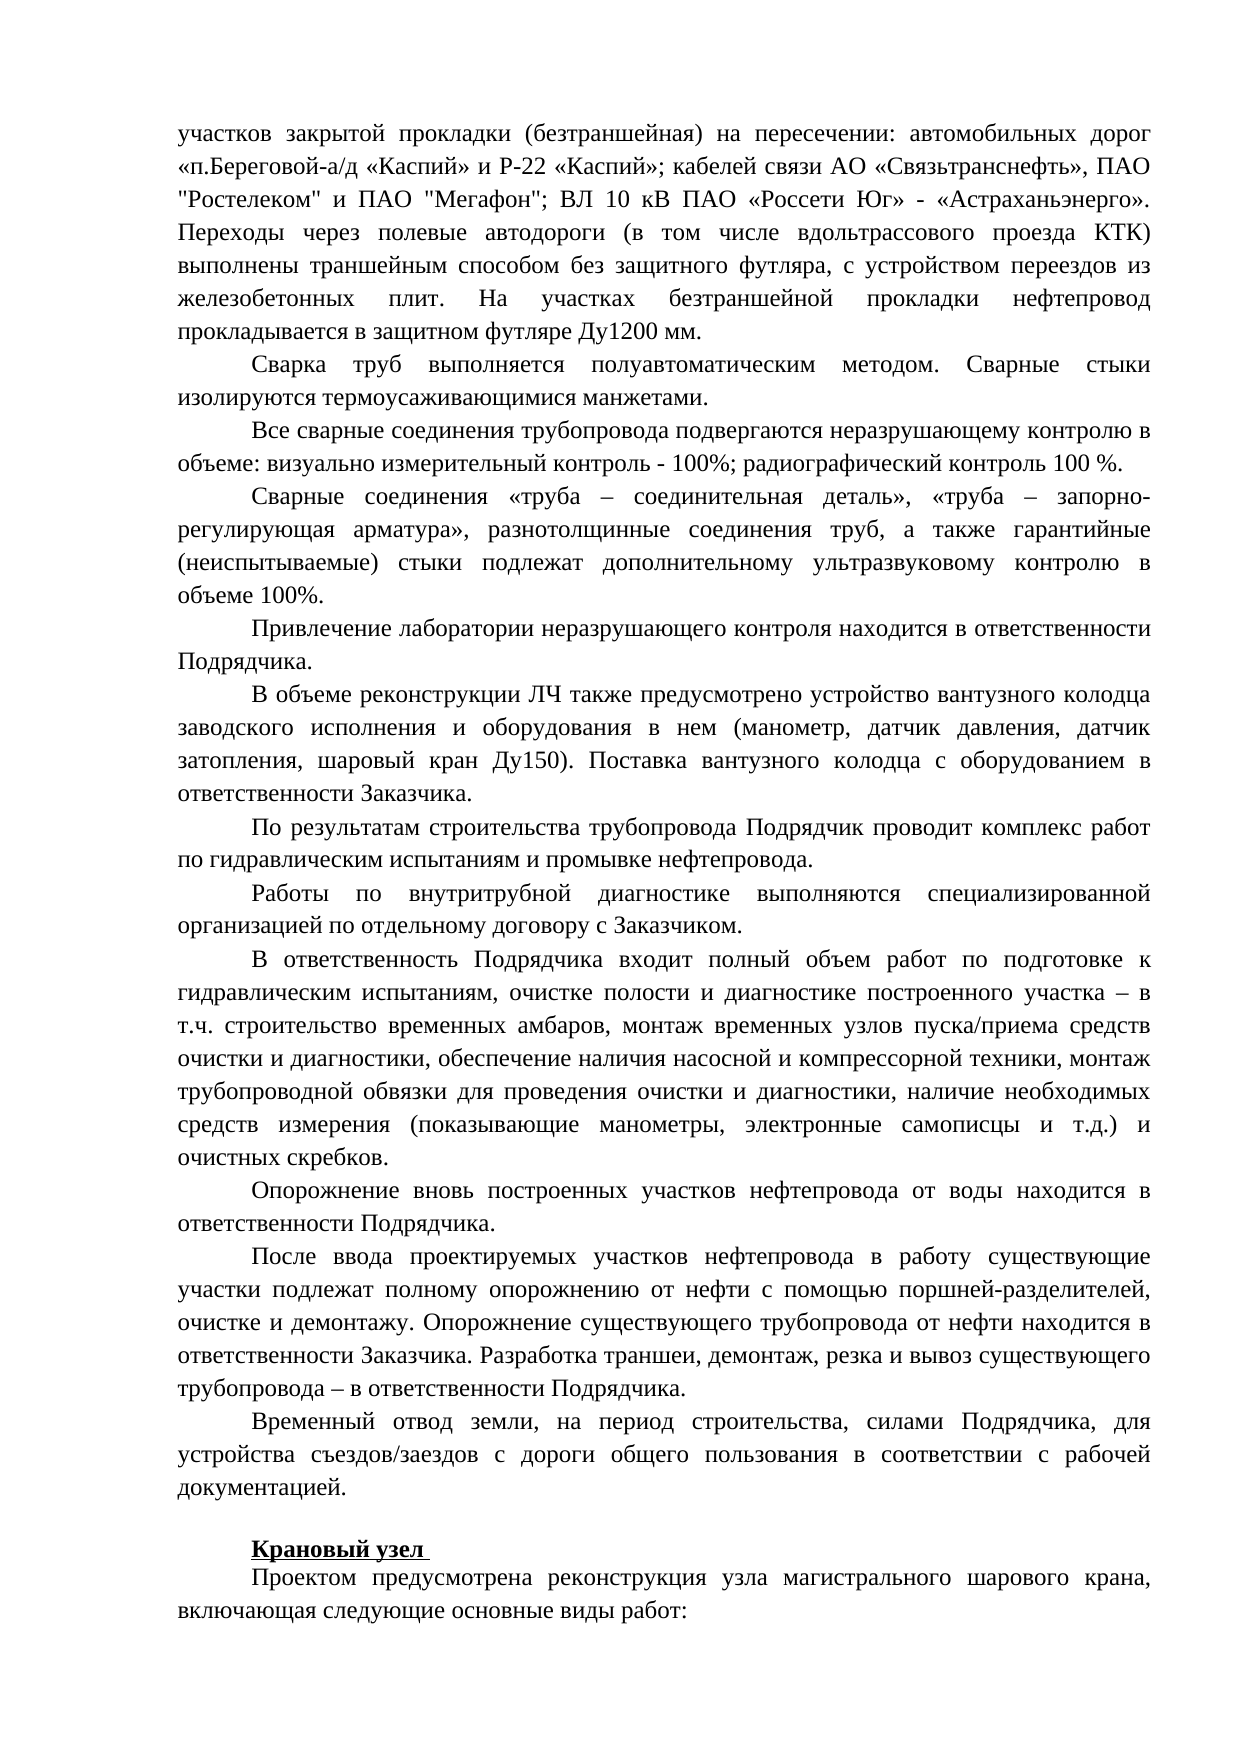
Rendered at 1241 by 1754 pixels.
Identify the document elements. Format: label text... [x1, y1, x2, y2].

text Сварка труб выполняется полуавтоматическим методом. Сварные стыки изолируются термоусаживающимися манжетами. [177, 349, 1152, 411]
text После ввода проектируемых участков нефтепровода в работу существующие участки подлежат полному опорожнению от нефти с помощью поршней-разделителей, очистке и демонтажу. Опорожнение существующего трубопровода от нефти находится в ответственности Заказчика. Разработка траншеи, демонтаж, резка и вывоз существующего трубопровода – в ответственности Подрядчика. [177, 1241, 1152, 1402]
text Проектом предусмотрена реконструкция узла магистрального шарового крана, включающая следующие основные виды работ: [177, 1562, 1152, 1624]
text Крановый узел [177, 1534, 1152, 1562]
text Работы по внутритрубной диагностике выполняются специализированной организацией по отдельному договору с Заказчиком. [177, 878, 1152, 939]
text Опорожнение вновь построенных участков нефтепровода от воды находится в ответственности Подрядчика. [177, 1175, 1152, 1237]
text Все сварные соединения трубопровода подвергаются неразрушающему контролю в объеме: визуально измерительный контроль - 100%; радиографический контроль 100 %. [177, 415, 1152, 477]
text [177, 118, 1152, 345]
text Привлечение лаборатории неразрушающего контроля находится в ответственности Подрядчика. [177, 613, 1152, 675]
text В объеме реконструкции ЛЧ также предусмотрено устройство вантузного колодца заводского исполнения и оборудования в нем (манометр, датчик давления, датчик затопления, шаровый кран Ду150). Поставка вантузного колодца с оборудованием в ответственности Заказчика. [177, 679, 1152, 807]
text Временный отвод земли, на период строительства, силами Подрядчика, для устройства съездов/заездов с дороги общего пользования в соответствии с рабочей документацией. [177, 1406, 1152, 1501]
text Сварные соединения «труба – соединительная деталь», «труба – запорно-регулирующая арматура», разнотолщинные соединения труб, а также гарантийные (неиспытываемые) стыки подлежат дополнительному ультразвуковому контролю в объеме 100%. [177, 481, 1152, 609]
text В ответственность Подрядчика входит полный объем работ по подготовке к гидравлическим испытаниям, очистке полости и диагностике построенного участка – в т.ч. строительство временных амбаров, монтаж временных узлов пуска/приема средств очистки и диагностики, обеспечение наличия насосной и компрессорной техники, монтаж трубопроводной обвязки для проведения очистки и диагностики, наличие необходимых средств измерения (показывающие манометры, электронные самописцы и т.д.) и очистных скребков. [177, 944, 1152, 1171]
text По результатам строительства трубопровода Подрядчик проводит комплекс работ по гидравлическим испытаниям и промывке нефтепровода. [177, 812, 1152, 873]
